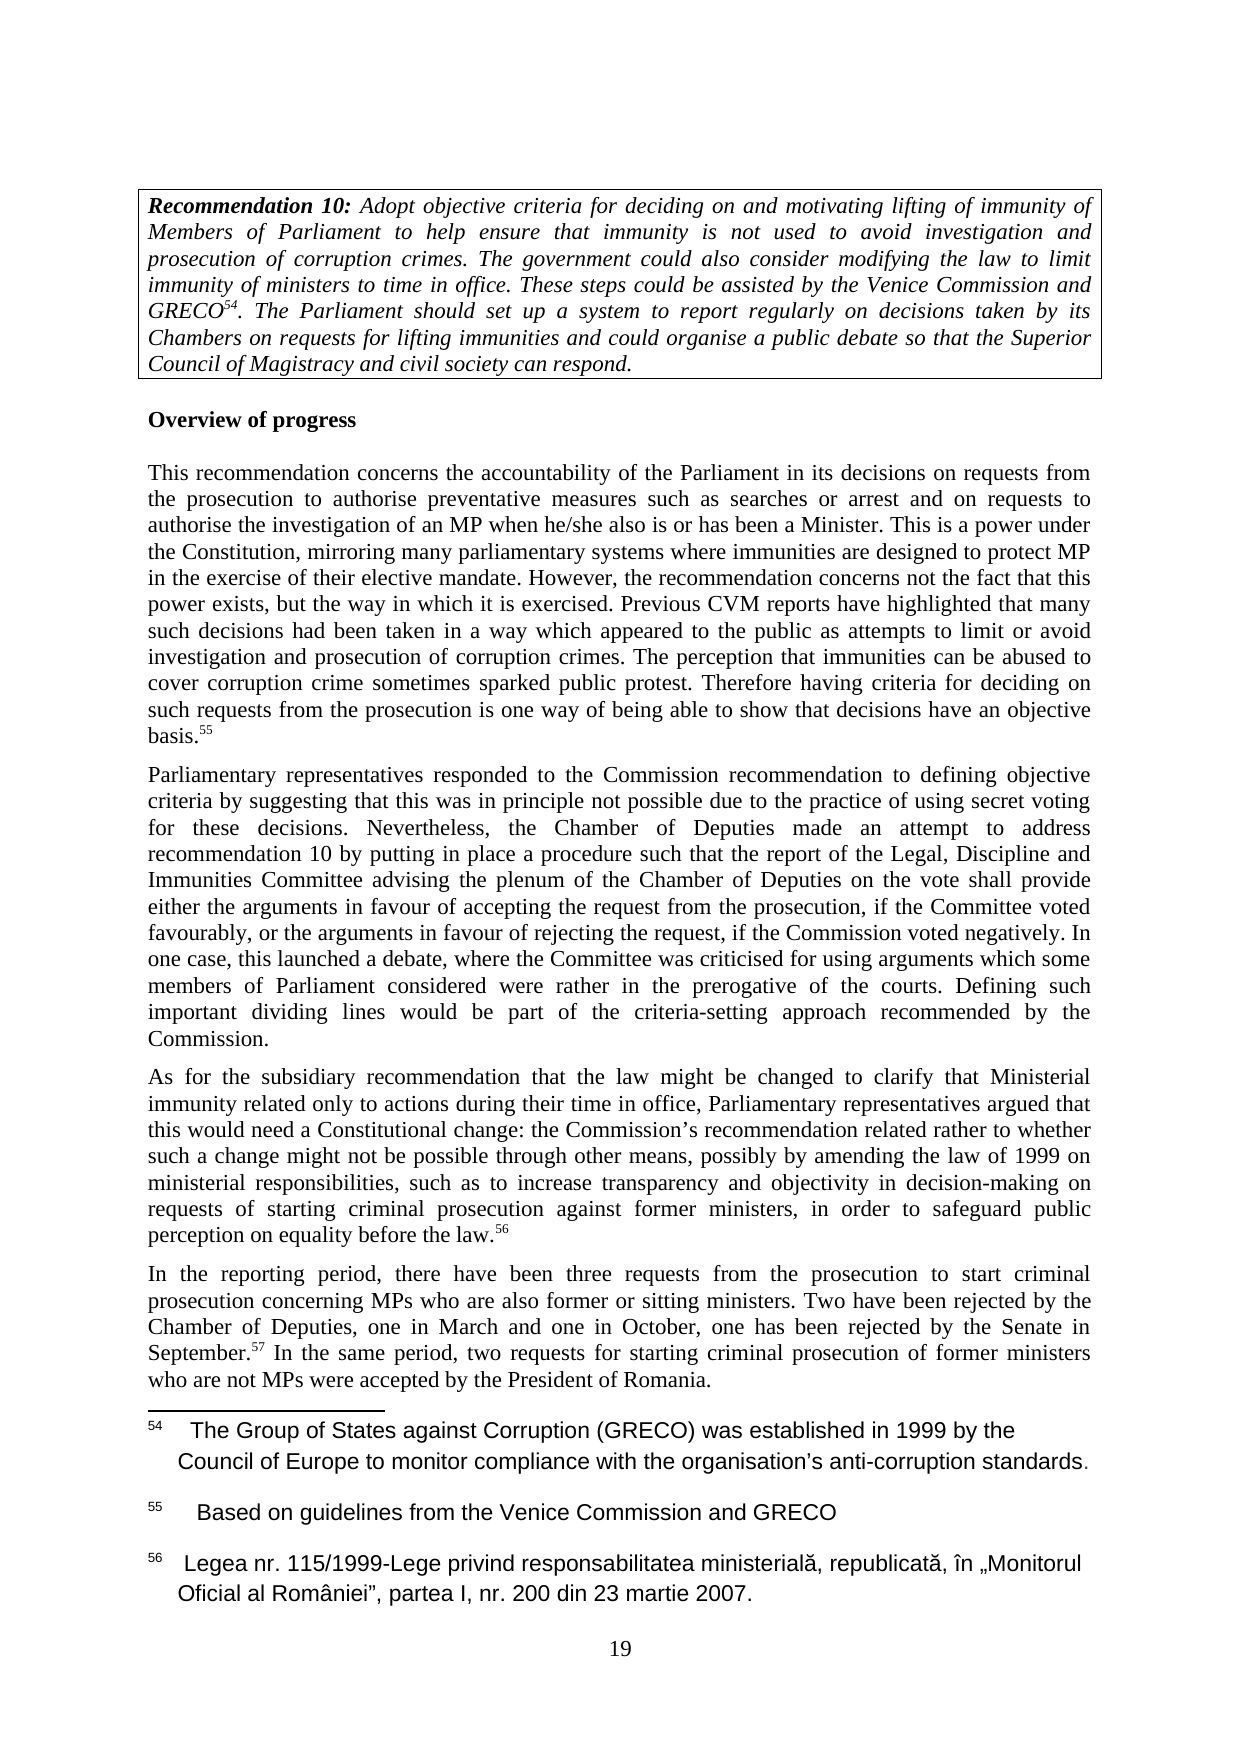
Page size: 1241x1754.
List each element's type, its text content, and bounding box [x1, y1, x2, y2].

text This recommendation concerns the accountability of the Parliament in its decisions on requests from the prosecution to authorise preventative measures such as searches or arrest and on requests to authorise the investigation of an MP when he/she also is or has been a Minister. This is a power under the Constitution, mirroring many parliamentary systems where immunities are designed to protect MP in the exercise of their elective mandate. However, the recommendation concerns not the fact that this power exists, but the way in which it is exercised. Previous CVM reports have highlighted that many such decisions had been taken in a way which appeared to the public as attempts to limit or avoid investigation and prosecution of corruption crimes. The perception that immunities can be abused to cover corruption crime sometimes sparked public protest. Therefore having criteria for deciding on such requests from the prosecution is one way of being able to show that decisions have an objective basis. [148, 459, 1093, 748]
text As for the subsidiary recommendation that the law might be changed to clarify that Ministerial immunity related only to actions during their time in office, Parliamentary representatives argued that this would need a Constitutional change: the Commission’s recommendation related rather to whether such a change might not be possible through other means, possibly by amending the law of 1999 on ministerial responsibilities, such as to increase transparency and objectivity in decision-making on requests of starting criminal prosecution against former ministers, in order to safeguard public perception on equality before the law. [148, 1063, 1093, 1248]
text In the reporting period, there have been three requests from the prosecution to start criminal prosecution concerning MPs who are also former or sitting ministers. Two have been rejected by the Chamber of Deputies, one in March and one in October, one has been rejected by the Senate in September. In the same period, two requests for starting criminal prosecution of former ministers who are not MPs were accepted by the President of Romania. [148, 1260, 1093, 1392]
text Overview of progress [148, 406, 1093, 432]
text Recommendation 10: Adopt objective criteria for deciding on and motivating lifting of immunity of Members of Parliament to help ensure that immunity is not used to avoid investigation and prosecution of corruption crimes. The government could also consider modifying the law to limit immunity of ministers to time in office. These steps could be assisted by the Venice Commission and GRECO. The Parliament should set up a system to report regularly on decisions taken by its Chambers on requests for lifting immunities and could organise a public debate so that the Superior Council of Magistracy and civil society can respond. [139, 190, 1101, 378]
text Parliamentary representatives responded to the Commission recommendation to defining objective criteria by suggesting that this was in principle not possible due to the practice of using secret voting for these decisions. Nevertheless, the Chamber of Deputies made an attempt to address recommendation 10 by putting in place a procedure such that the report of the Legal, Discipline and Immunities Committee advising the plenum of the Chamber of Deputies on the vote shall provide either the arguments in favour of accepting the request from the prosecution, if the Committee voted favourably, or the arguments in favour of rejecting the request, if the Commission voted negatively. In one case, this launched a debate, where the Committee was criticised for using arguments which some members of Parliament considered were rather in the prerogative of the courts. Defining such important dividing lines would be part of the criteria-setting approach recommended by the Commission. [148, 761, 1093, 1051]
